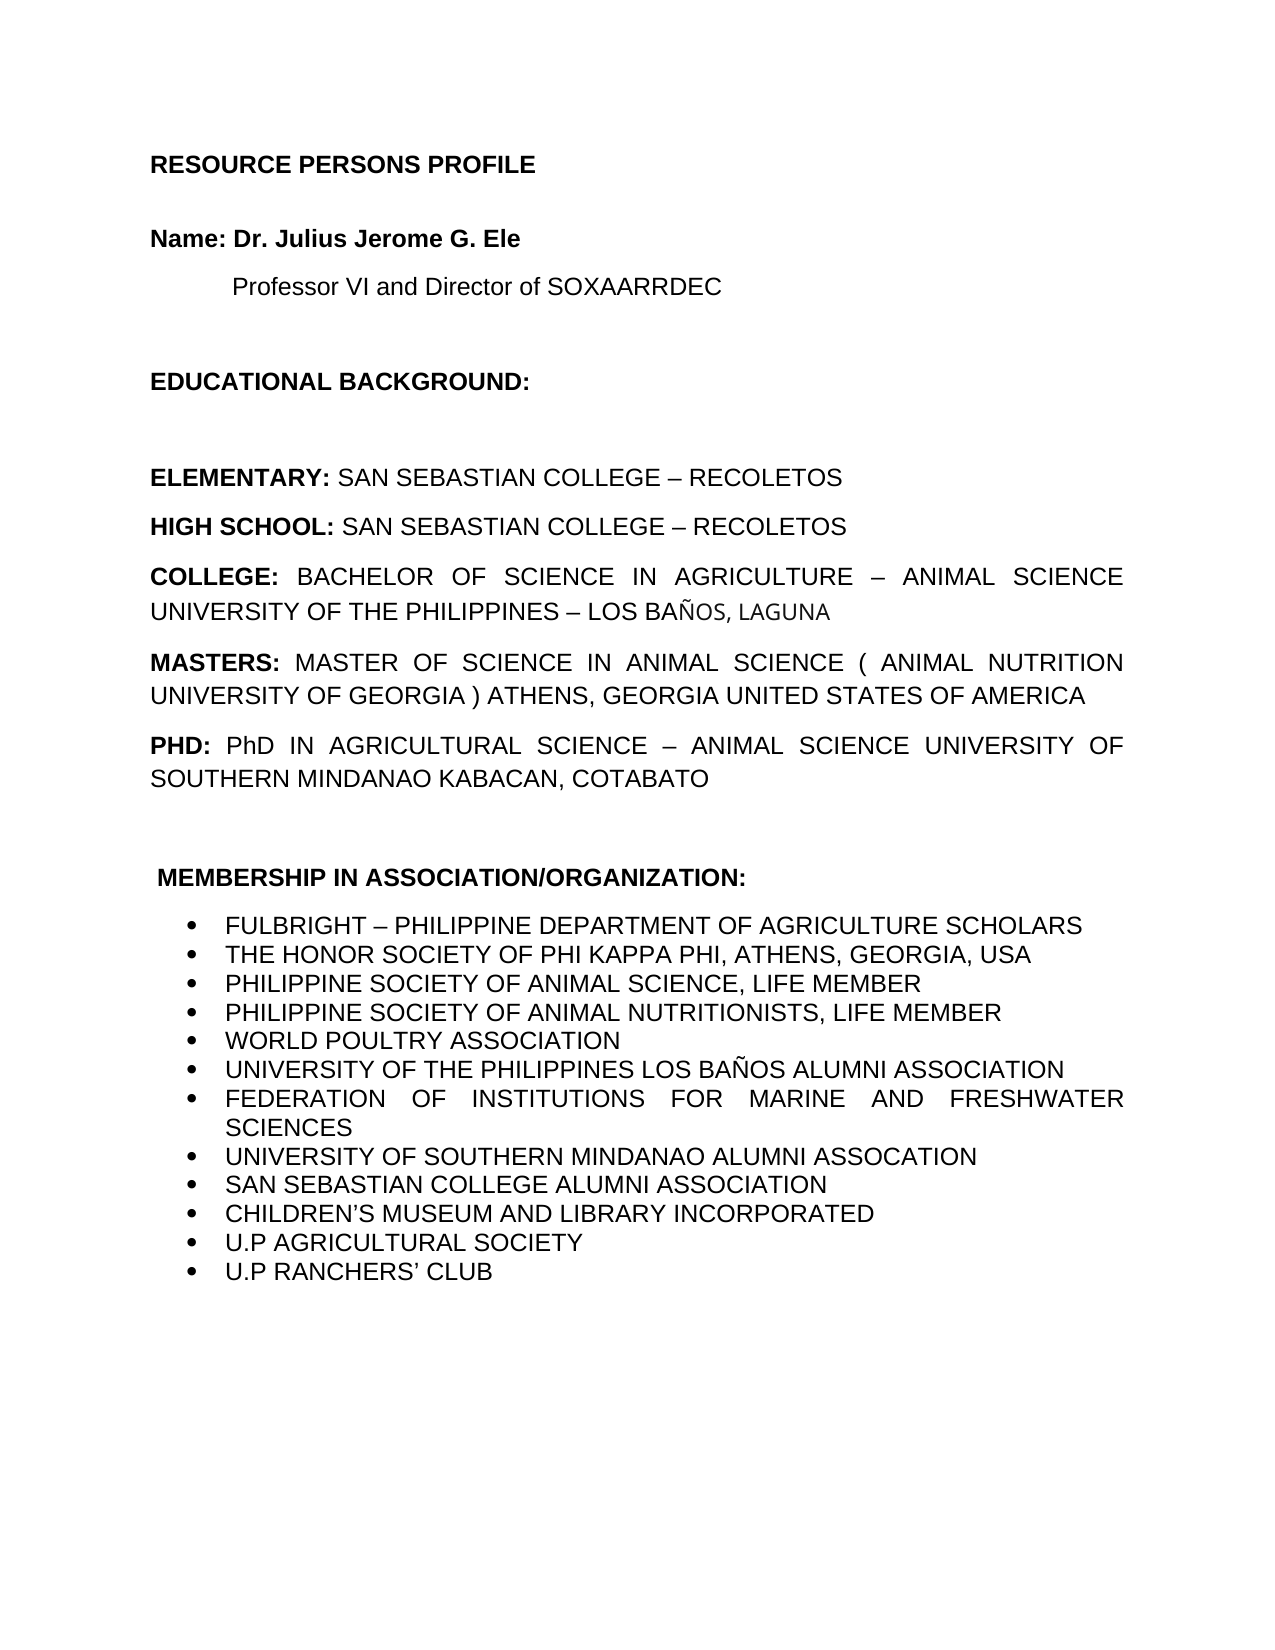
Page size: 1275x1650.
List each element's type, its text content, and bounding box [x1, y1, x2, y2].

text Name: Dr. Julius Jerome G. Ele [150, 224, 1125, 253]
list CHILDREN’S MUSEUM AND LIBRARY INCORPORATED [187, 1199, 1125, 1228]
list PHILIPPINE SOCIETY OF ANIMAL NUTRITIONISTS, LIFE MEMBER [187, 997, 1125, 1026]
text Professor VI and Director of SOXAARRDEC [150, 272, 1125, 301]
list WORLD POULTRY ASSOCIATION [187, 1026, 1125, 1055]
list U.P AGRICULTURAL SOCIETY [187, 1228, 1125, 1257]
text EDUCATIONAL BACKGROUND: [150, 367, 1125, 396]
text PHD: PhD IN AGRICULTURAL SCIENCE – ANIMAL SCIENCE UNIVERSITY OF SOUTHERN MINDANAO KABACAN, COTABATO [150, 731, 1125, 793]
text MASTERS: MASTER OF SCIENCE IN ANIMAL SCIENCE ( ANIMAL NUTRITION UNIVERSITY OF GEORGIA ) ATHENS, GEORGIA UNITED STATES OF AMERICA [150, 648, 1125, 710]
list SAN SEBASTIAN COLLEGE ALUMNI ASSOCIATION [187, 1171, 1125, 1199]
list THE HONOR SOCIETY OF PHI KAPPA PHI, ATHENS, GEORGIA, USA [187, 940, 1125, 969]
list PHILIPPINE SOCIETY OF ANIMAL SCIENCE, LIFE MEMBER [187, 969, 1125, 997]
text MEMBERSHIP IN ASSOCIATION/ORGANIZATION: [150, 863, 1125, 892]
list FULBRIGHT – PHILIPPINE DEPARTMENT OF AGRICULTURE SCHOLARS [187, 911, 1125, 940]
list UNIVERSITY OF SOUTHERN MINDANAO ALUMNI ASSOCATION [187, 1142, 1125, 1171]
list U.P RANCHERS’ CLUB [187, 1257, 1125, 1286]
text COLLEGE: BACHELOR OF SCIENCE IN AGRICULTURE – ANIMAL SCIENCE UNIVERSITY OF THE PHILIPPINES – LOS BAÑOS, LAGUNA [150, 562, 1125, 627]
text RESOURCE PERSONS PROFILE [150, 150, 1125, 179]
list FEDERATION OF INSTITUTIONS FOR MARINE AND FRESHWATER SCIENCES [187, 1084, 1125, 1142]
text ELEMENTARY: SAN SEBASTIAN COLLEGE – RECOLETOS [150, 463, 1125, 491]
list UNIVERSITY OF THE PHILIPPINES LOS BAÑOS ALUMNI ASSOCIATION [187, 1055, 1125, 1084]
text HIGH SCHOOL: SAN SEBASTIAN COLLEGE – RECOLETOS [150, 512, 1125, 541]
